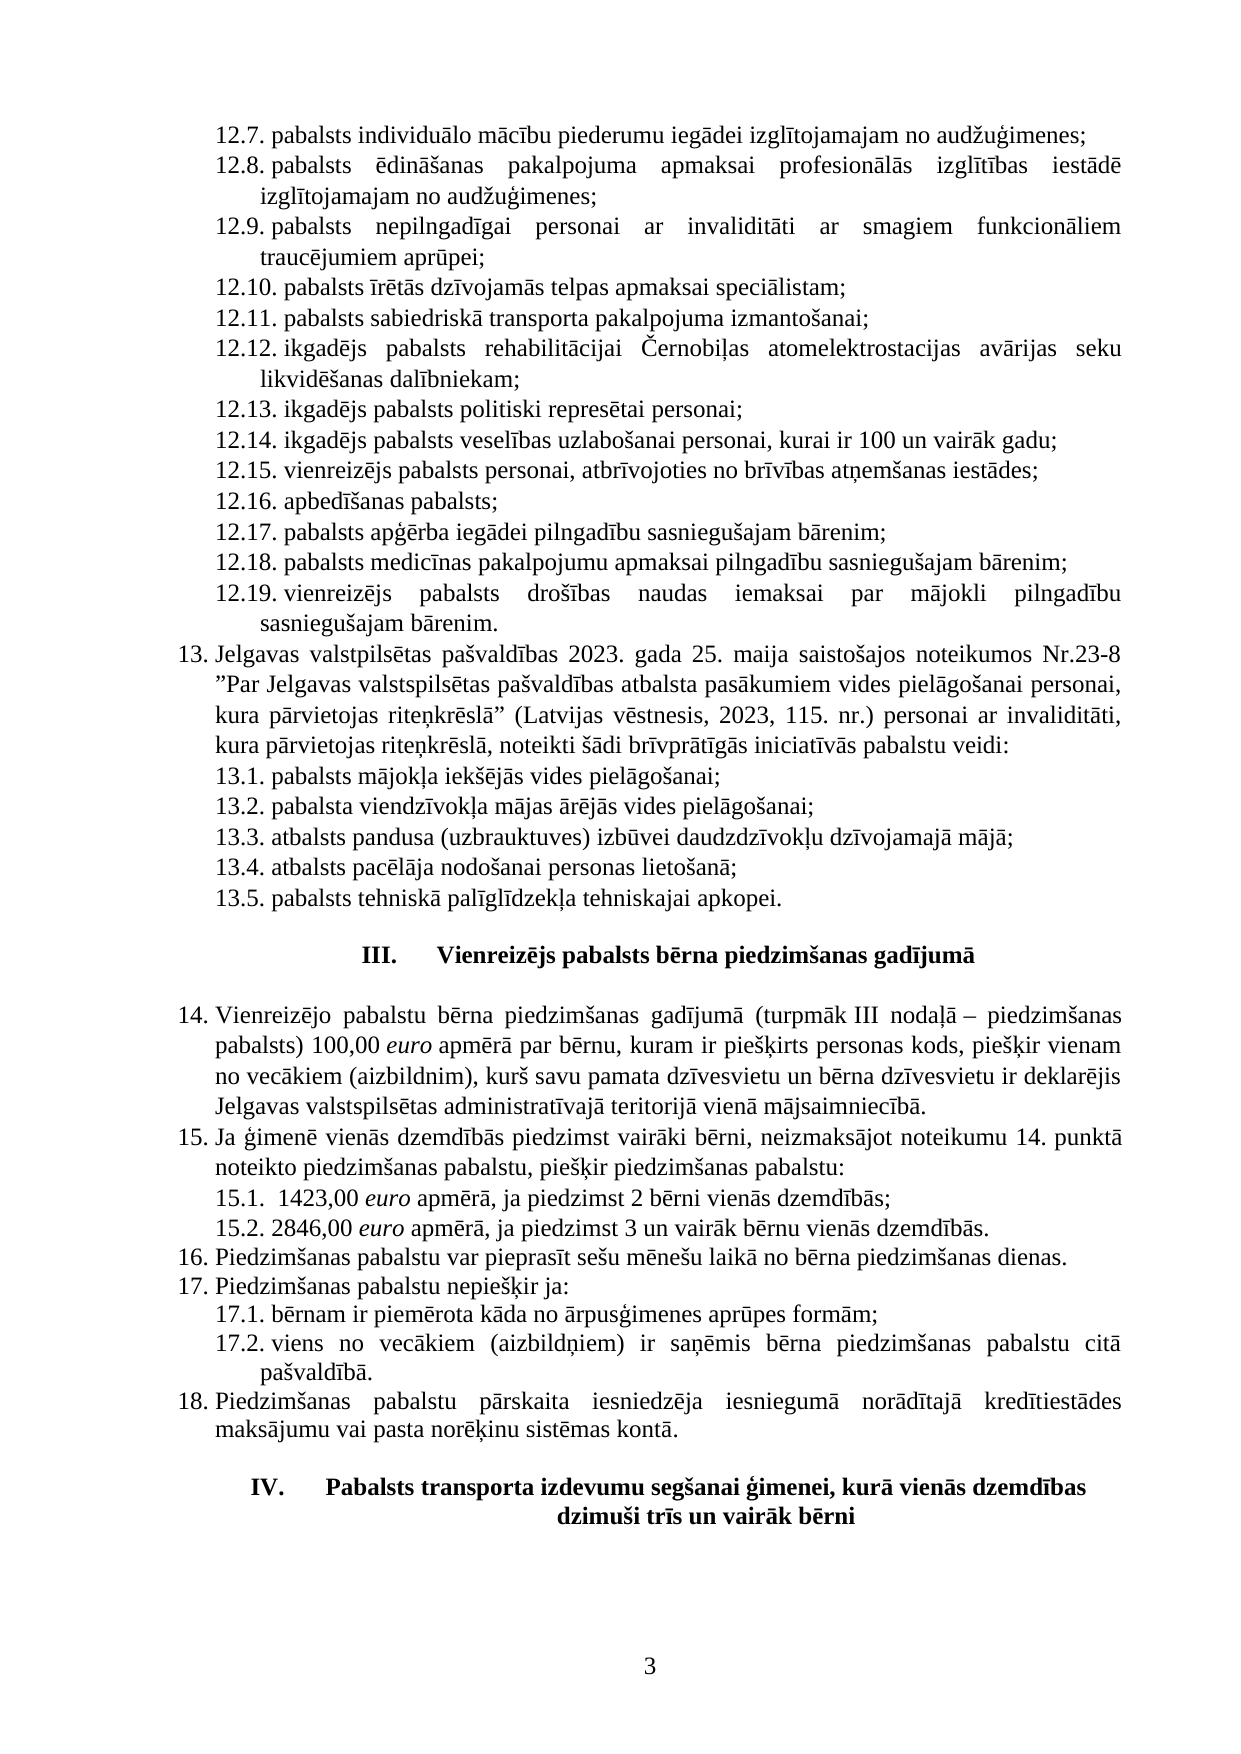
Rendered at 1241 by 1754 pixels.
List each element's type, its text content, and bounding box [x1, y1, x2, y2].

list pabalsts sabiedriskā transporta pakalpojuma izmantošanai; [215, 301, 1122, 332]
list pabalsts apģērba iegādei pilngadību sasniegušajam bārenim; [215, 515, 1122, 545]
list Jelgavas valstpilsētas pašvaldības 2023. gada 25. maija saistošajos noteikumos Nr.23-8 ”Par Jelgavas valstspilsētas pašvaldības atbalsta pasākumiem vides pielāgošanai personai, kura pārvietojas riteņkrēslā” (Latvijas vēstnesis, 2023, 115. nr.) personai ar invaliditāti, kura pārvietojas riteņkrēslā, noteikti šādi brīvprātīgās iniciatīvās pabalstu veidi: [177, 637, 1122, 759]
list Piedzimšanas pabalstu pārskaita iesniedzēja iesniegumā norādītajā kredītiestādes maksājumu vai pasta norēķinu sistēmas kontā. [177, 1386, 1122, 1443]
list 1423,00 euro apmērā, ja piedzimst 2 bērni vienās dzemdībās; [215, 1181, 1122, 1212]
list pabalsts mājokļa iekšējās vides pielāgošanai; [215, 759, 1122, 789]
list Piedzimšanas pabalstu nepiešķir ja: [177, 1271, 1122, 1299]
list 2846,00 euro apmērā, ja piedzimst 3 un vairāk bērnu vienās dzemdībās. [215, 1212, 1122, 1242]
list pabalsts ēdināšanas pakalpojuma apmaksai profesionālās izglītības iestādē izglītojamajam no audžuģimenes; [215, 149, 1122, 210]
list Piedzimšanas pabalstu var pieprasīt sešu mēnešu laikā no bērna piedzimšanas dienas. [177, 1242, 1122, 1271]
list atbalsts pandusa (uzbrauktuves) izbūvei daudzdzīvokļu dzīvojamajā mājā; [215, 820, 1122, 851]
list ikgadējs pabalsts politiski represētai personai; [215, 393, 1122, 423]
list Ja ģimenē vienās dzemdībās piedzimst vairāki bērni, neizmaksājot noteikumu 14. punktā noteikto piedzimšanas pabalstu, piešķir piedzimšanas pabalstu: [177, 1120, 1122, 1181]
list bērnam ir piemērota kāda no ārpusģimenes aprūpes formām; [215, 1299, 1122, 1328]
list Pabalsts transporta izdevumu segšanai ģimenei, kurā vienās dzemdības dzimuši trīs un vairāk bērni [215, 1472, 1122, 1529]
list pabalsts tehniskā palīglīdzekļa tehniskajai apkopei. [215, 881, 1122, 912]
list pabalsts medicīnas pakalpojumu apmaksai pilngadību sasniegušajam bārenim; [215, 545, 1122, 576]
list Vienreizējs pabalsts bērna piedzimšanas gadījumā [215, 940, 1122, 969]
list apbedīšanas pabalsts; [215, 484, 1122, 515]
list vienreizējs pabalsts personai, atbrīvojoties no brīvības atņemšanas iestādes; [215, 454, 1122, 484]
list pabalsta viendzīvokļa mājas ārējās vides pielāgošanai; [215, 789, 1122, 820]
list atbalsts pacēlāja nodošanai personas lietošanā; [215, 851, 1122, 881]
list ikgadējs pabalsts rehabilitācijai Černobiļas atomelektrostacijas avārijas seku likvidēšanas dalībniekam; [215, 332, 1122, 393]
list vienreizējs pabalsts drošības naudas iemaksai par mājokli pilngadību sasniegušajam bārenim. [215, 576, 1122, 637]
list viens no vecākiem (aizbildņiem) ir saņēmis bērna piedzimšanas pabalstu citā pašvaldībā. [215, 1328, 1122, 1386]
list pabalsts īrētās dzīvojamās telpas apmaksai speciālistam; [215, 271, 1122, 301]
list ikgadējs pabalsts veselības uzlabošanai personai, kurai ir 100 un vairāk gadu; [215, 423, 1122, 454]
list Vienreizējo pabalstu bērna piedzimšanas gadījumā (turpmāk III nodaļā – piedzimšanas pabalsts) 100,00 euro apmērā par bērnu, kuram ir piešķirts personas kods, piešķir vienam no vecākiem (aizbildnim), kurš savu pamata dzīvesvietu un bērna dzīvesvietu ir deklarējis Jelgavas valstspilsētas administratīvajā teritorijā vienā mājsaimniecībā. [177, 998, 1122, 1120]
list pabalsts individuālo mācību piederumu iegādei izglītojamajam no audžuģimenes; [215, 118, 1122, 149]
list pabalsts nepilngadīgai personai ar invaliditāti ar smagiem funkcionāliem traucējumiem aprūpei; [215, 210, 1122, 271]
